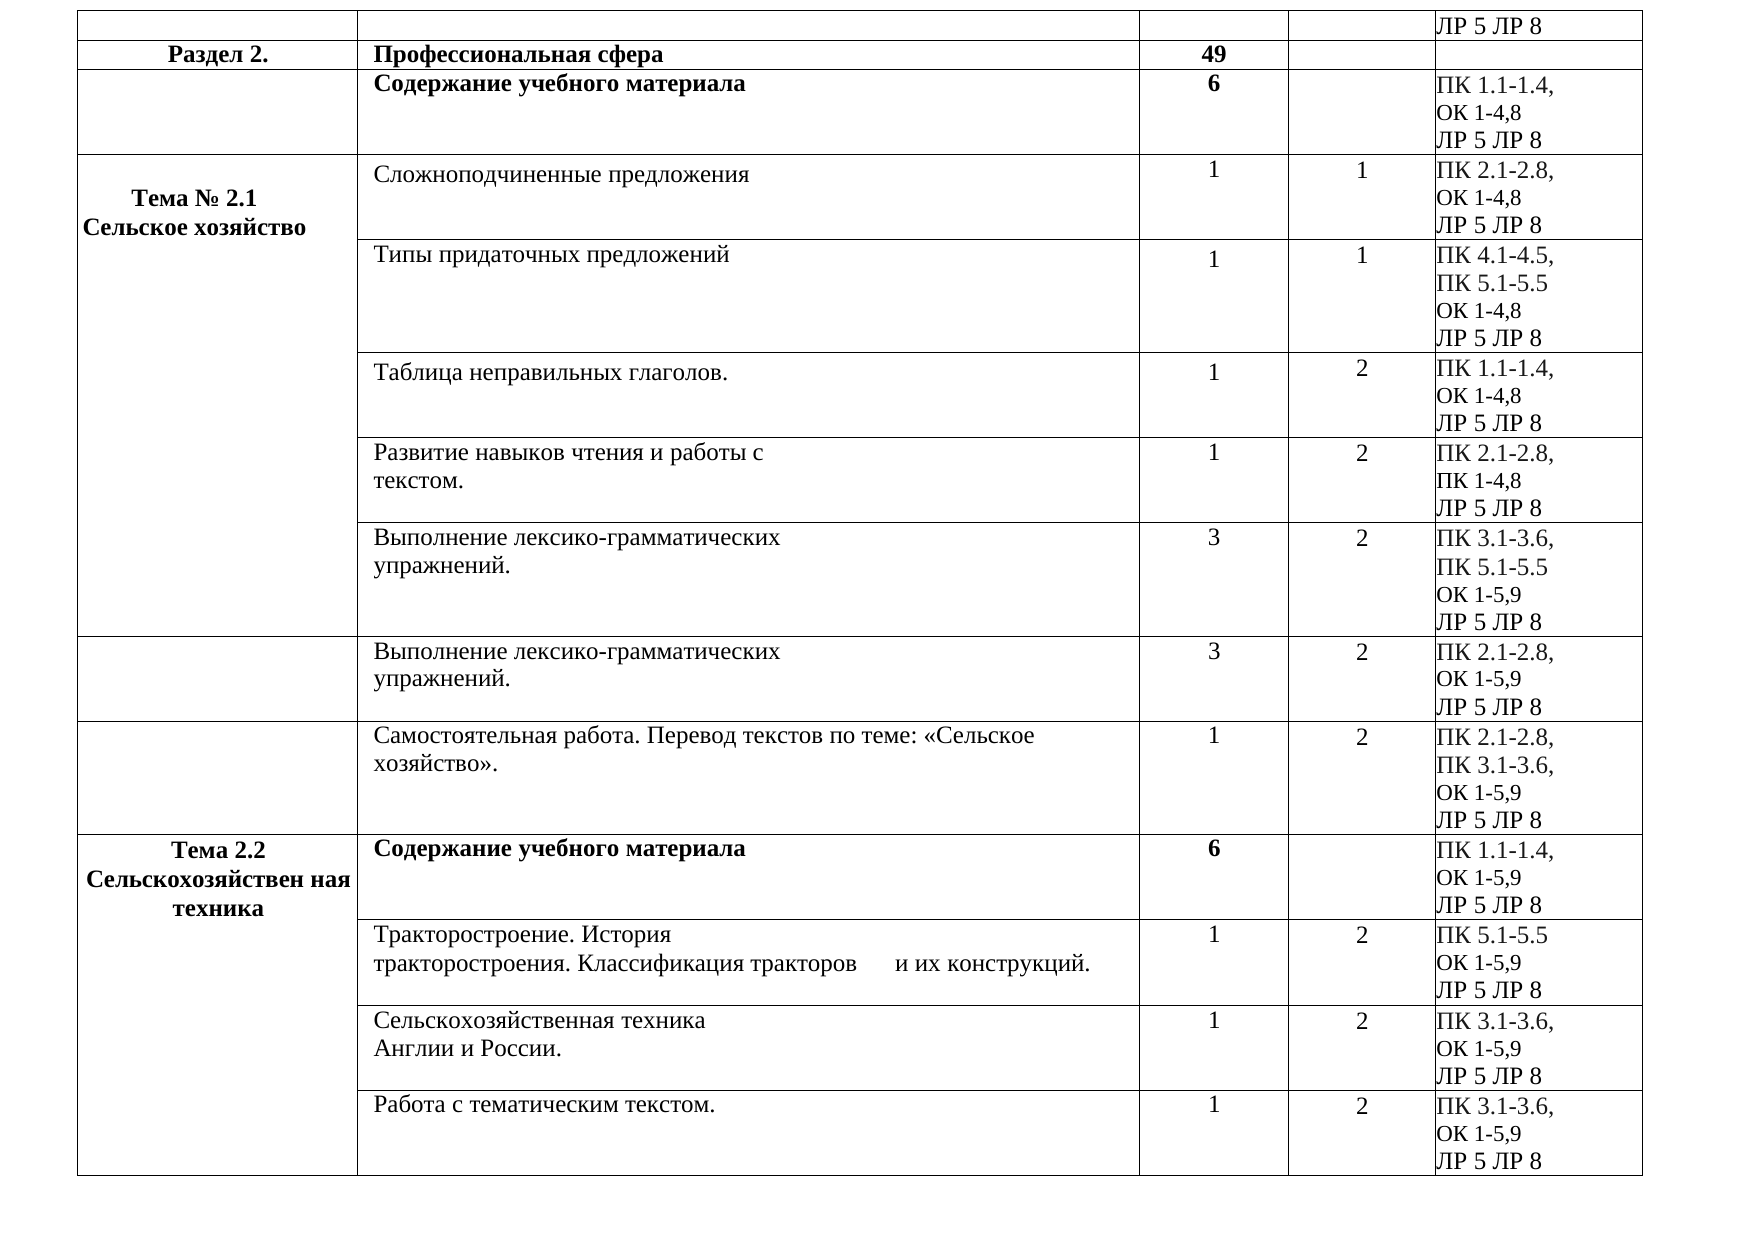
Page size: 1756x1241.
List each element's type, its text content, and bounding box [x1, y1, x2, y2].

table_cell ПК 2.1-2.8, ОК 1-5,9 ЛР 5 ЛР 8 [1436, 637, 1642, 721]
table_cell ПК 5.1-5.5 ОК 1-5,9 ЛР 5 ЛР 8 [1436, 920, 1642, 1005]
table_cell ПК 3.1-3.6, ОК 1-5,9 ЛР 5 ЛР 8 [1436, 1091, 1642, 1175]
table_cell 1 [1140, 1006, 1288, 1090]
table_cell ПК 1.1-1.4, ОК 1-4,8 ЛР 5 ЛР 8 [1436, 353, 1642, 437]
table_cell [78, 722, 357, 834]
table_cell 1 [1140, 722, 1288, 834]
table_cell ПК 2.1-2.8, ОК 1-4,8 ЛР 5 ЛР 8 [1436, 155, 1642, 239]
table_cell Раздел 2. [78, 41, 357, 69]
table_cell ПК 2.1-2.8, ПК 3.1-3.6, ОК 1-5,9 ЛР 5 ЛР 8 [1436, 722, 1642, 834]
table_cell 2 [1289, 523, 1435, 636]
table_cell 1 [1140, 1091, 1288, 1175]
table_cell 2 [1289, 438, 1435, 522]
table_cell [1289, 70, 1435, 154]
table_cell Выполнение лексико-грамматических упражнений. [358, 637, 1139, 721]
table_cell 2 [1289, 11, 1435, 40]
table_cell 6 [1140, 70, 1288, 154]
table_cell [358, 1091, 1139, 1175]
table_cell 2 [1289, 920, 1435, 1005]
table_cell 2 [1289, 1006, 1435, 1090]
table_cell [78, 11, 357, 40]
table_cell 2 [1289, 722, 1435, 834]
table_cell Развитие навыков чтения и работы с текстом. [358, 438, 1139, 522]
table_cell 49 [1140, 41, 1288, 69]
table_cell Выполнение лексико-грамматических упражнений. [358, 523, 1139, 636]
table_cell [358, 11, 1139, 40]
table_cell 2 [1289, 637, 1435, 721]
table_cell Типы придаточных предложений [358, 240, 1139, 352]
table_cell ПК 1.1-1.4, ОК 1-4,8 ЛР 5 ЛР 8 [1436, 70, 1642, 154]
table_cell Сельскохозяйственная техника Англии и России. [358, 1006, 1139, 1090]
table_cell Самостоятельная работа. Перевод текстов по теме: «Сельское хозяйство». [358, 722, 1139, 834]
table_cell [78, 70, 357, 154]
table_cell 3 [1140, 637, 1288, 721]
table_cell 1 [1140, 438, 1288, 522]
table_cell ПК 1.1-1.4, ОК 1-5,9 ЛР 5 ЛР 8 [1436, 835, 1642, 919]
table_cell Содержание учебного материала [358, 835, 1139, 919]
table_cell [1436, 11, 1642, 40]
table_cell Тракторостроение. История тракторостроения. Классификация тракторов и их конструкций. [358, 920, 1139, 1005]
table_cell 1 [1289, 240, 1435, 352]
table_cell ПК 4.1-4.5, ПК 5.1-5.5 ОК 1-4,8 ЛР 5 ЛР 8 [1436, 240, 1642, 352]
table_cell 3 [1140, 523, 1288, 636]
table_cell 6 [1140, 835, 1288, 919]
table_cell Таблица неправильных глаголов. [358, 353, 1139, 437]
table_cell 1 [1140, 920, 1288, 1005]
table_cell 1 [1140, 240, 1288, 352]
table_cell 1 [1140, 155, 1288, 239]
table_cell Тема 2.2 Сельскохозяйствен ная техника [78, 835, 357, 1175]
table_cell 2 [1289, 1091, 1435, 1175]
table_cell Профессиональная сфера [358, 41, 1139, 69]
table_cell 2 [1289, 353, 1435, 437]
table_cell 1 [1289, 155, 1435, 239]
table_cell Тема № 2.1 Сельское хозяйство [78, 155, 357, 636]
table_cell [1436, 41, 1642, 69]
table_cell Содержание учебного материала [358, 70, 1139, 154]
table_cell ПК 2.1-2.8, ПК 1-4,8 ЛР 5 ЛР 8 [1436, 438, 1642, 522]
table_cell [1289, 835, 1435, 919]
table_cell 1 [1140, 353, 1288, 437]
table_cell ПК 3.1-3.6, ОК 1-5,9 ЛР 5 ЛР 8 [1436, 1006, 1642, 1090]
table_cell ПК 3.1-3.6, ПК 5.1-5.5 ОК 1-5,9 ЛР 5 ЛР 8 [1436, 523, 1642, 636]
table_cell [78, 637, 357, 721]
table_cell Сложноподчиненные предложения [358, 155, 1139, 239]
table_cell 1 [1140, 11, 1288, 40]
table_cell [1289, 41, 1435, 69]
